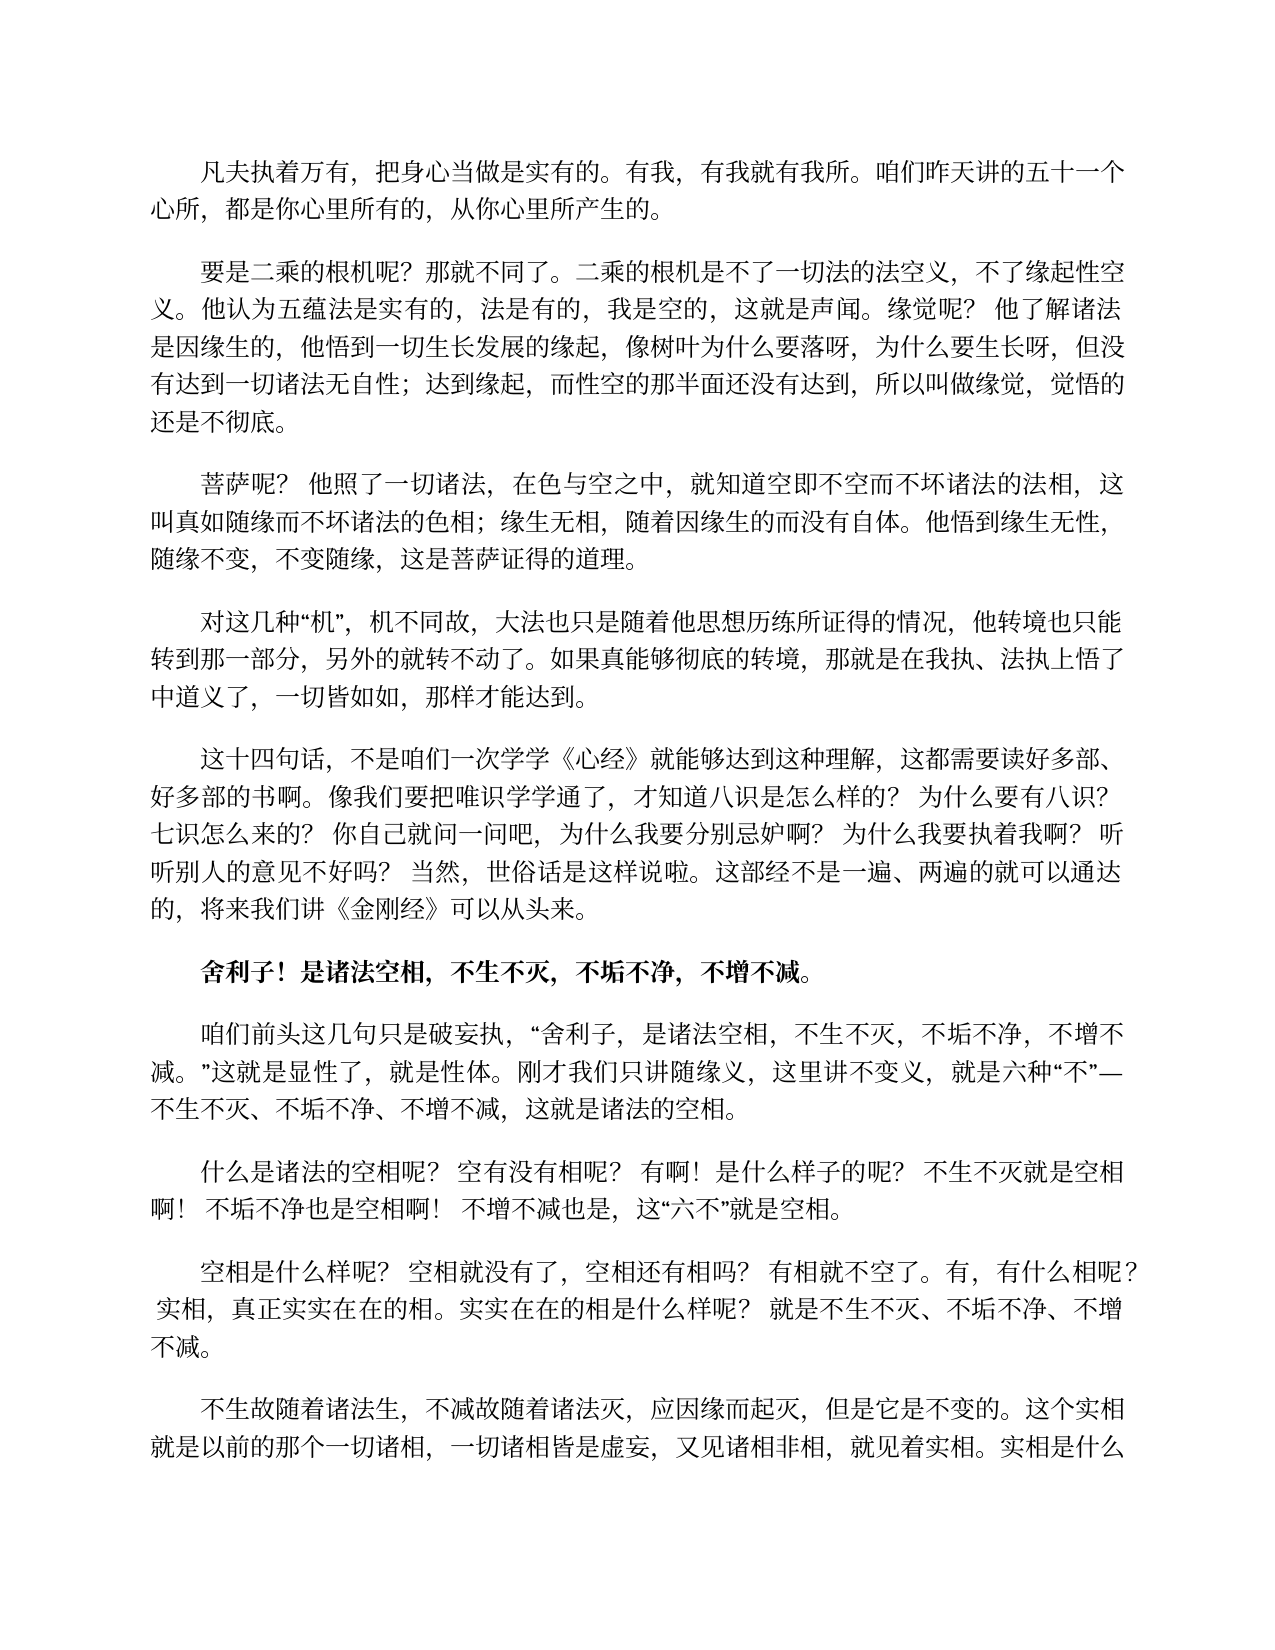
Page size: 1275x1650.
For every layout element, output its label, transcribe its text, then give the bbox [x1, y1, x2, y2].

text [150, 1387, 1125, 1462]
text 这十四句话，不是咱们一次学学《心经》就能够达到这种理解，这都需要读好多部、好多部的书啊。像我们要把唯识学学通了，才知道八识是怎么样的？ 为什么要有八识？ 七识怎么来的？ 你自己就问一问吧，为什么我要分别忌妒啊？ 为什么我要执着我啊？ 听听别人的意见不好吗？ 当然，世俗话是这样说啦。这部经不是一遍、两遍的就可以通达的，将来我们讲《金刚经》可以从头来。 [150, 737, 1125, 925]
text 菩萨呢？ 他照了一切诸法，在色与空之中，就知道空即不空而不坏诸法的法相，这叫真如随缘而不坏诸法的色相；缘生无相，随着因缘生的而没有自体。他悟到缘生无性，随缘不变，不变随缘，这是菩萨证得的道理。 [150, 462, 1125, 575]
text 要是二乘的根机呢？那就不同了。二乘的根机是不了一切法的法空义，不了缘起性空义。他认为五蕴法是实有的，法是有的，我是空的，这就是声闻。缘觉呢？ 他了解诸法是因缘生的，他悟到一切生长发展的缘起，像树叶为什么要落呀，为什么要生长呀，但没有达到一切诸法无自性；达到缘起，而性空的那半面还没有达到，所以叫做缘觉，觉悟的还是不彻底。 [150, 250, 1125, 437]
text 凡夫执着万有，把身心当做是实有的。有我，有我就有我所。咱们昨天讲的五十一个心所，都是你心里所有的，从你心里所产生的。 [150, 150, 1125, 225]
text 对这几种“机”，机不同故，大法也只是随着他思想历练所证得的情况，他转境也只能转到那一部分，另外的就转不动了。如果真能够彻底的转境，那就是在我执、法执上悟了中道义了，一切皆如如，那样才能达到。 [150, 600, 1125, 712]
text 空相是什么样呢？ 空相就没有了，空相还有相吗？ 有相就不空了。有，有什么相呢？ 实相，真正实实在在的相。实实在在的相是什么样呢？ 就是不生不灭、不垢不净、不增不减。 [150, 1250, 1125, 1362]
text 什么是诸法的空相呢？ 空有没有相呢？ 有啊！是什么样子的呢？ 不生不灭就是空相啊！ 不垢不净也是空相啊！ 不增不减也是，这“六不”就是空相。 [150, 1150, 1125, 1225]
text 舍利子！是诸法空相，不生不灭，不垢不净，不增不减。 [150, 950, 1125, 987]
text 咱们前头这几句只是破妄执，“舍利子，是诸法空相，不生不灭，不垢不净，不增不减。”这就是显性了，就是性体。刚才我们只讲随缘义，这里讲不变义，就是六种“不”—不生不灭、不垢不净、不增不减，这就是诸法的空相。 [150, 1012, 1125, 1125]
